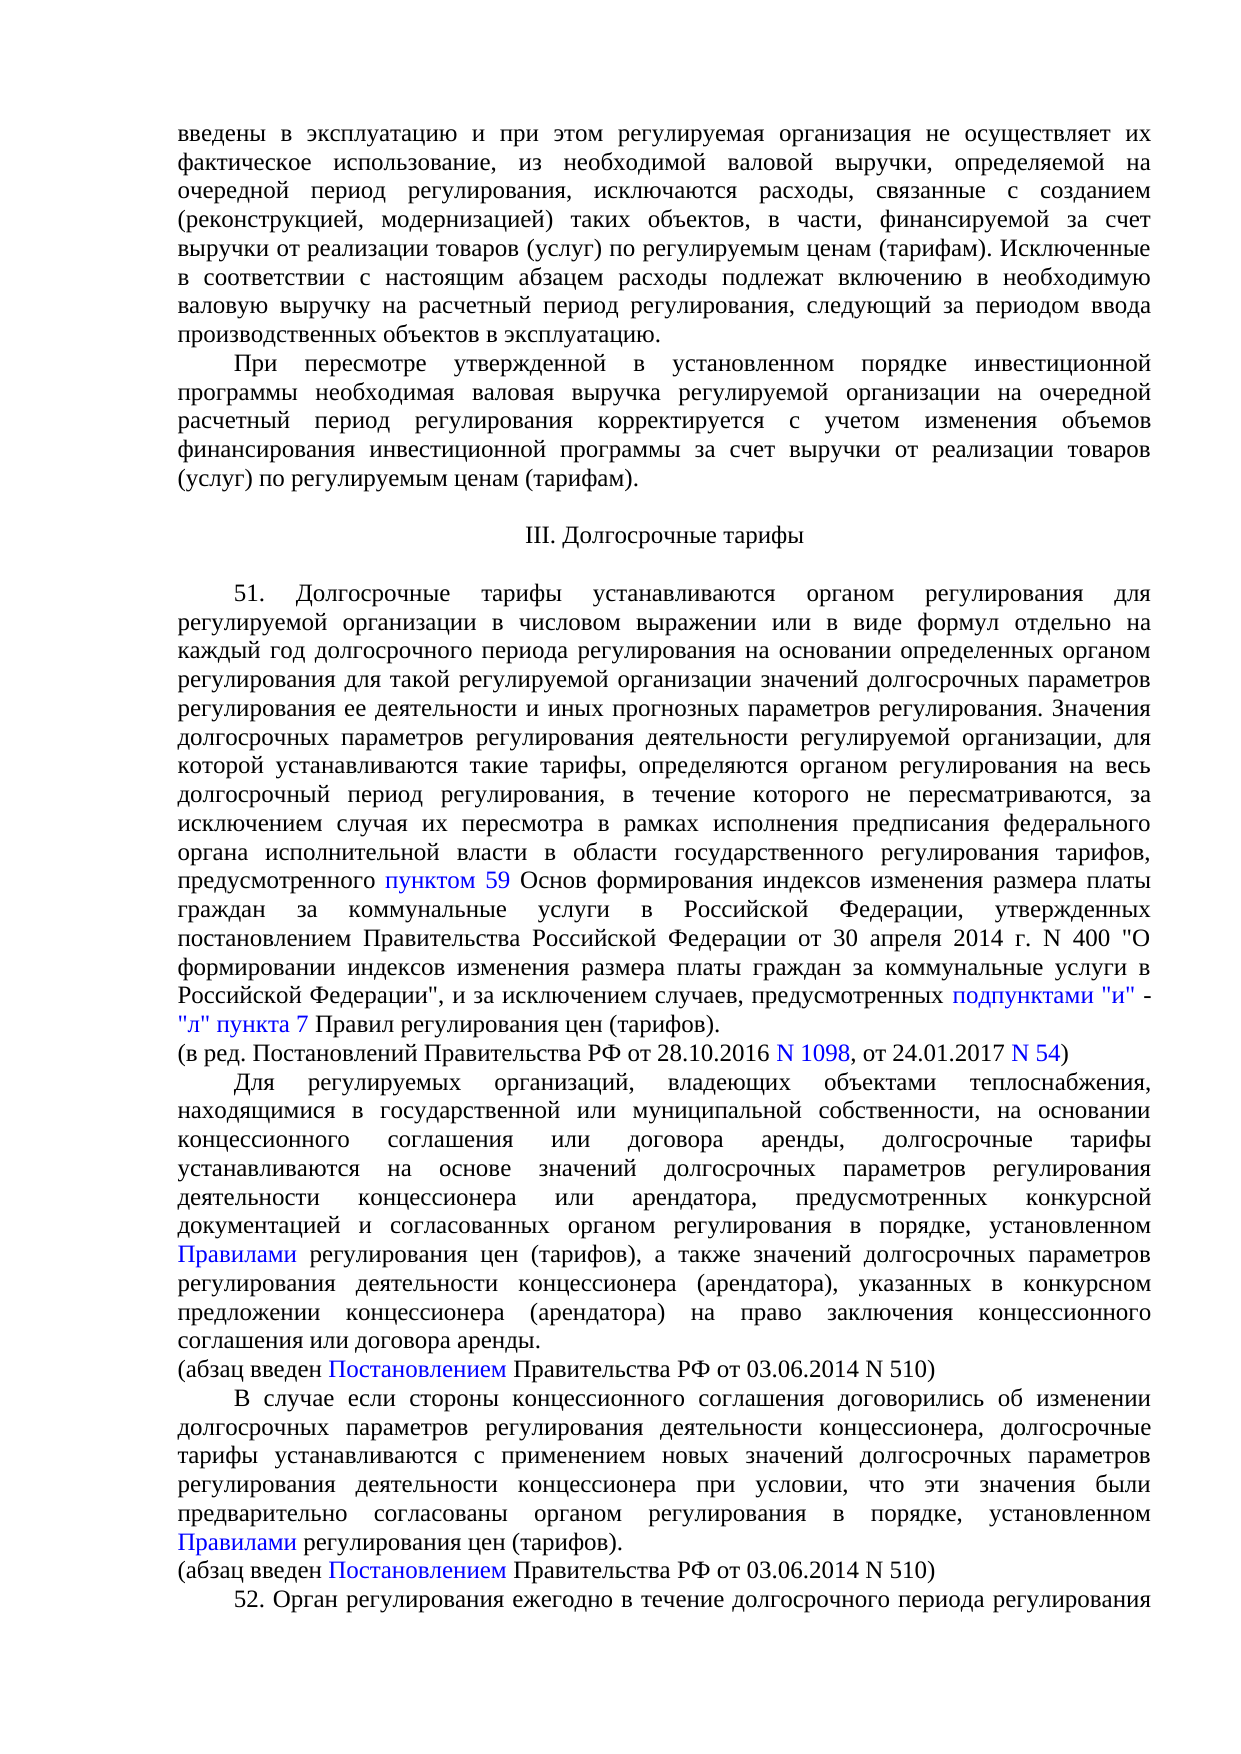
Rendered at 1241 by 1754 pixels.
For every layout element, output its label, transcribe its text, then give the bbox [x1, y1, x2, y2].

text При пересмотре утвержденной в установленном порядке инвестиционной программы необходимая валовая выручка регулируемой организации на очередной расчетный период регулирования корректируется с учетом изменения объемов финансирования инвестиционной программы за счет выручки от реализации товаров (услуг) по регулируемым ценам (тарифам). [177, 348, 1152, 492]
text (в ред. Постановлений Правительства РФ от 28.10.2016 N 1098, от 24.01.2017 N 54) [177, 1038, 1152, 1067]
text 51. Долгосрочные тарифы устанавливаются органом регулирования для регулируемой организации в числовом выражении или в виде формул отдельно на каждый год долгосрочного периода регулирования на основании определенных органом регулирования для такой регулируемой организации значений долгосрочных параметров регулирования ее деятельности и иных прогнозных параметров регулирования. Значения долгосрочных параметров регулирования деятельности регулируемой организации, для которой устанавливаются такие тарифы, определяются органом регулирования на весь долгосрочный период регулирования, в течение которого не пересматриваются, за исключением случая их пересмотра в рамках исполнения предписания федерального органа исполнительной власти в области государственного регулирования тарифов, предусмотренного пунктом 59 Основ формирования индексов изменения размера платы граждан за коммунальные услуги в Российской Федерации, утвержденных постановлением Правительства Российской Федерации от 30 апреля 2014 г. N 400 "О формировании индексов изменения размера платы граждан за коммунальные услуги в Российской Федерации", и за исключением случаев, предусмотренных подпунктами "и" - "л" пункта 7 Правил регулирования цен (тарифов). [177, 578, 1152, 1038]
text В случае если стороны концессионного соглашения договорились об изменении долгосрочных параметров регулирования деятельности концессионера, долгосрочные тарифы устанавливаются с применением новых значений долгосрочных параметров регулирования деятельности концессионера при условии, что эти значения были предварительно согласованы органом регулирования в порядке, установленном Правилами регулирования цен (тарифов). [177, 1383, 1152, 1556]
text Для регулируемых организаций, владеющих объектами теплоснабжения, находящимися в государственной или муниципальной собственности, на основании концессионного соглашения или договора аренды, долгосрочные тарифы устанавливаются на основе значений долгосрочных параметров регулирования деятельности концессионера или арендатора, предусмотренных конкурсной документацией и согласованных органом регулирования в порядке, установленном Правилами регулирования цен (тарифов), а также значений долгосрочных параметров регулирования деятельности концессионера (арендатора), указанных в конкурсном предложении концессионера (арендатора) на право заключения концессионного соглашения или договора аренды. [177, 1067, 1152, 1354]
text (абзац введен Постановлением Правительства РФ от 03.06.2014 N 510) [177, 1556, 1152, 1584]
text III. Долгосрочные тарифы [177, 521, 1152, 549]
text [177, 118, 1152, 348]
text (абзац введен Постановлением Правительства РФ от 03.06.2014 N 510) [177, 1354, 1152, 1383]
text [177, 1584, 1152, 1613]
